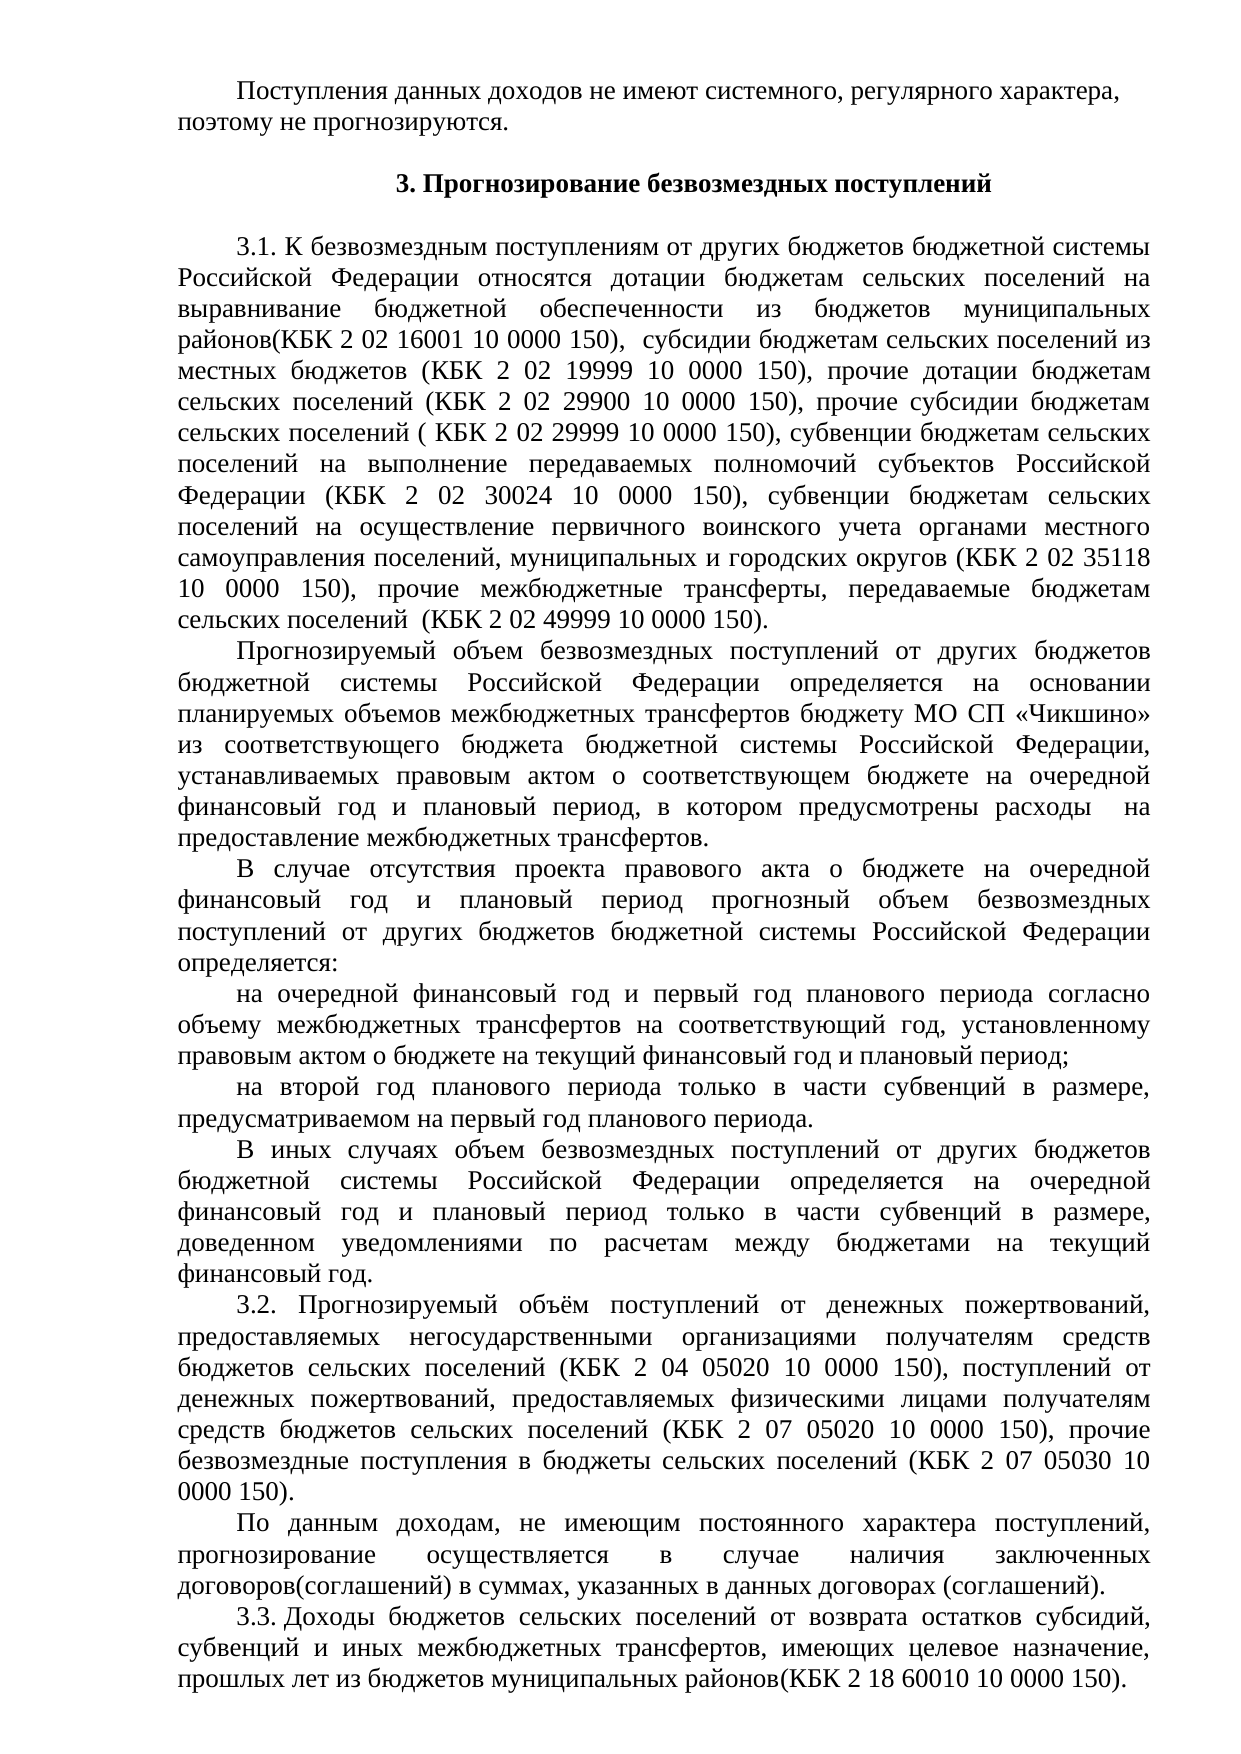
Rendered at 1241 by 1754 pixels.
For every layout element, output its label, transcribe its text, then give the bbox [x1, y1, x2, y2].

text на второй год планового периода только в части субвенций в размере, предусматриваемом на первый год планового периода. [177, 1071, 1152, 1133]
text 3.1. К безвозмездным поступлениям от других бюджетов бюджетной системы Российской Федерации относятся дотации бюджетам сельских поселений на выравнивание бюджетной обеспеченности из бюджетов муниципальных районов(КБК 2 02 16001 10 0000 150), субсидии бюджетам сельских поселений из местных бюджетов (КБК 2 02 19999 10 0000 150), прочие дотации бюджетам сельских поселений (КБК 2 02 29900 10 0000 150), прочие субсидии бюджетам сельских поселений ( КБК 2 02 29999 10 0000 150), субвенции бюджетам сельских поселений на выполнение передаваемых полномочий субъектов Российской Федерации (КБК 2 02 30024 10 0000 150), субвенции бюджетам сельских поселений на осуществление первичного воинского учета органами местного самоуправления поселений, муниципальных и городских округов (КБК 2 02 35118 10 0000 150), прочие межбюджетные трансферты, передаваемые бюджетам сельских поселений (КБК 2 02 49999 10 0000 150). [177, 229, 1152, 634]
text 3.3. Доходы бюджетов сельских поселений от возврата остатков субсидий, субвенций и иных межбюджетных трансфертов, имеющих целевое назначение, прошлых лет из бюджетов муниципальных районов(КБК 2 18 60010 10 0000 150). [177, 1600, 1152, 1693]
text Прогнозируемый объем безвозмездных поступлений от других бюджетов бюджетной системы Российской Федерации определяется на основании планируемых объемов межбюджетных трансфертов бюджету МО СП «Чикшино» из соответствующего бюджета бюджетной системы Российской Федерации, устанавливаемых правовым актом о соответствующем бюджете на очередной финансовый год и плановый период, в котором предусмотрены расходы на предоставление межбюджетных трансфертов. [177, 634, 1152, 852]
text По данным доходам, не имеющим постоянного характера поступлений, прогнозирование осуществляется в случае наличия заключенных договоров(соглашений) в суммах, указанных в данных договорах (соглашений). [177, 1507, 1152, 1600]
text В иных случаях объем безвозмездных поступлений от других бюджетов бюджетной системы Российской Федерации определяется на очередной финансовый год и плановый период только в части субвенций в размере, доведенном уведомлениями по расчетам между бюджетами на текущий финансовый год. [177, 1133, 1152, 1288]
text на очередной финансовый год и первый год планового периода согласно объему межбюджетных трансфертов на соответствующий год, установленному правовым актом о бюджете на текущий финансовый год и плановый период; [177, 977, 1152, 1071]
text В случае отсутствия проекта правового акта о бюджете на очередной финансовый год и плановый период прогнозный объем безвозмездных поступлений от других бюджетов бюджетной системы Российской Федерации определяется: [177, 852, 1152, 977]
text 3. Прогнозирование безвозмездных поступлений [177, 167, 1152, 198]
text 3.2. Прогнозируемый объём поступлений от денежных пожертвований, предоставляемых негосударственными организациями получателям средств бюджетов сельских поселений (КБК 2 04 05020 10 0000 150), поступлений от денежных пожертвований, предоставляемых физическими лицами получателям средств бюджетов сельских поселений (КБК 2 07 05020 10 0000 150), прочие безвозмездные поступления в бюджеты сельских поселений (КБК 2 07 05030 10 0000 150). [177, 1288, 1152, 1507]
text Поступления данных доходов не имеют системного, регулярного характера, поэтому не прогнозируются. [177, 74, 1152, 136]
